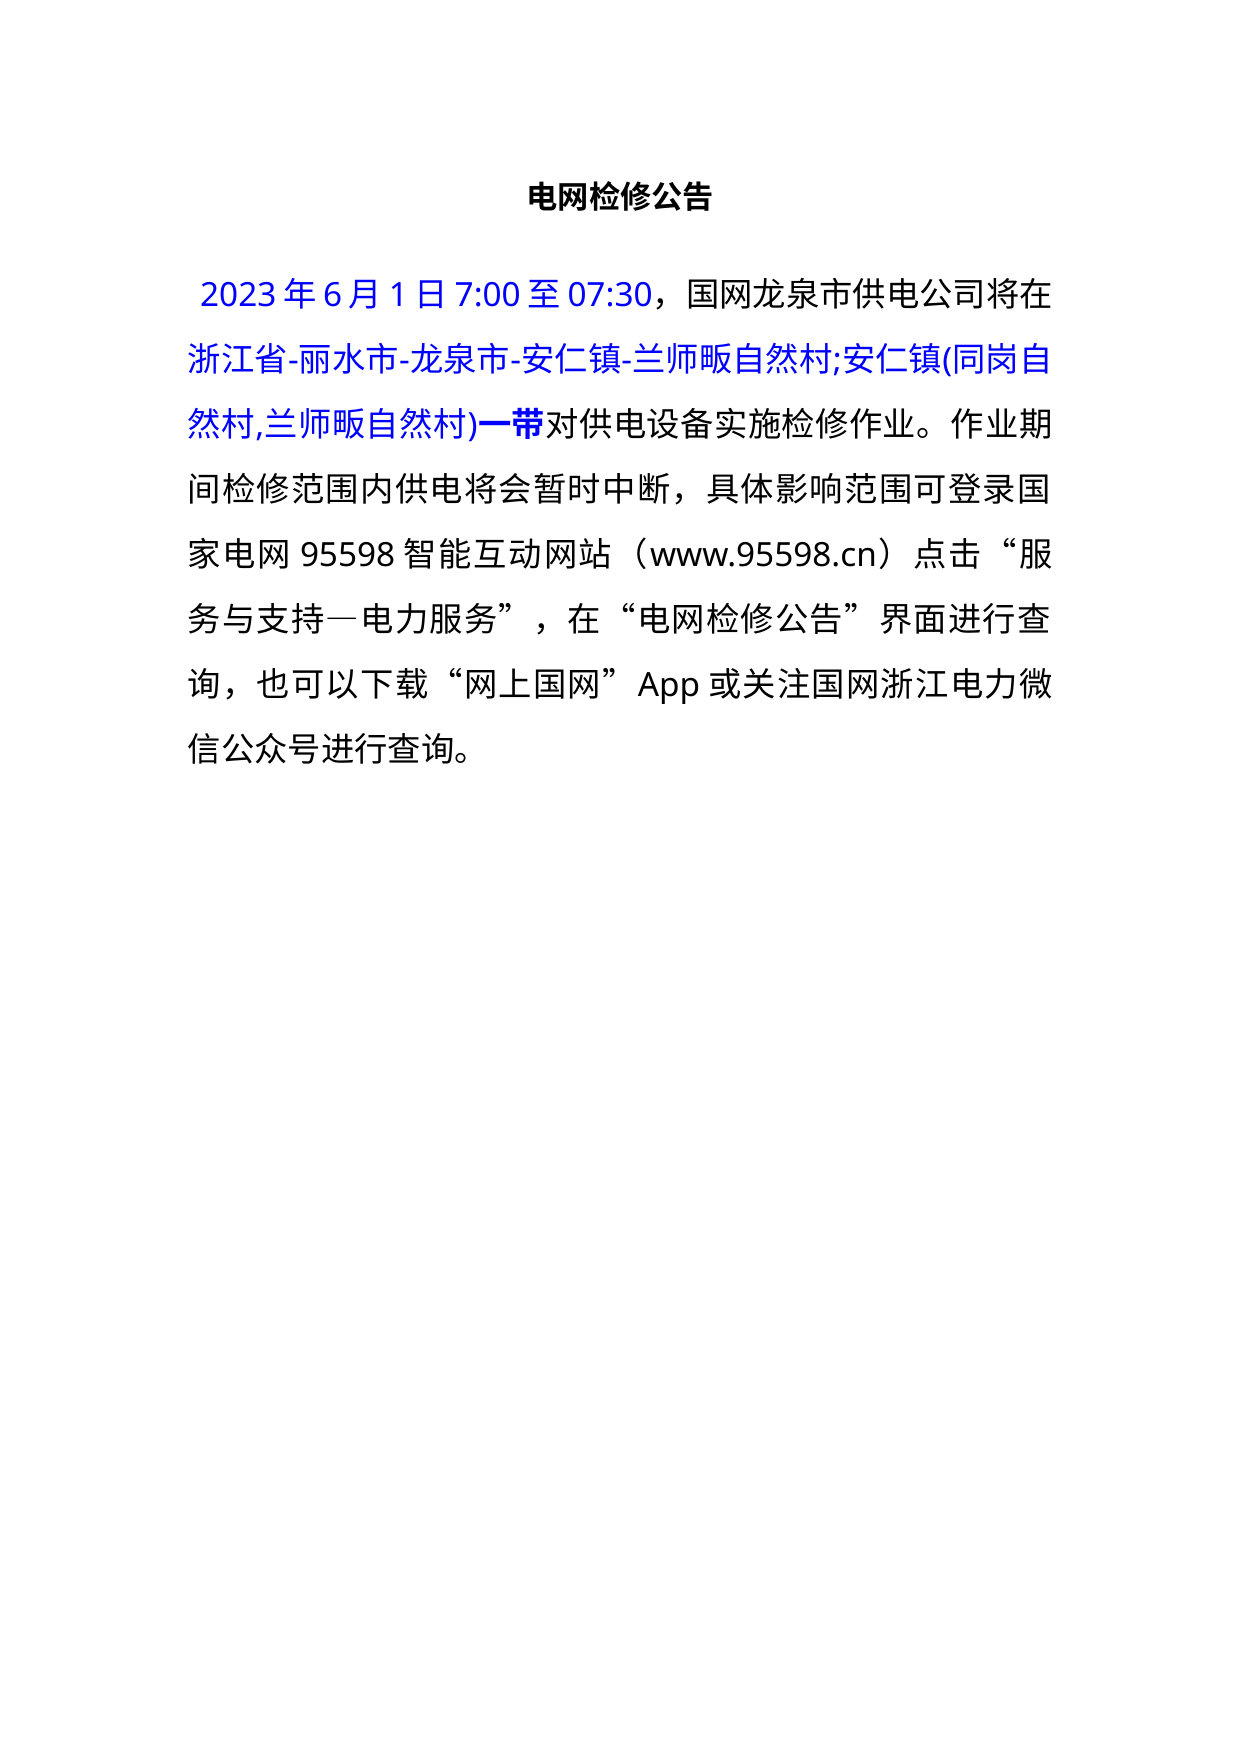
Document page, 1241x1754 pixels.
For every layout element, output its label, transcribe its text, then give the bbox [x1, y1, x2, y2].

text 2023年6月1日7:00至07:30，国网龙泉市供电公司将在浙江省-丽水市-龙泉市-安仁镇-兰师畈自然村;安仁镇(同岗自然村,兰师畈自然村)一带对供电设备实施检修作业。作业期间检修范围内供电将会暂时中断，具体影响范围可登录国家电网95598智能互动网站（www.95598.cn）点击“服务与支持—电力服务”，在“电网检修公告”界面进行查询，也可以下载“网上国网”App或关注国网浙江电力微信公众号进行查询。 [187, 259, 1053, 779]
text 电网检修公告 [187, 162, 1053, 227]
